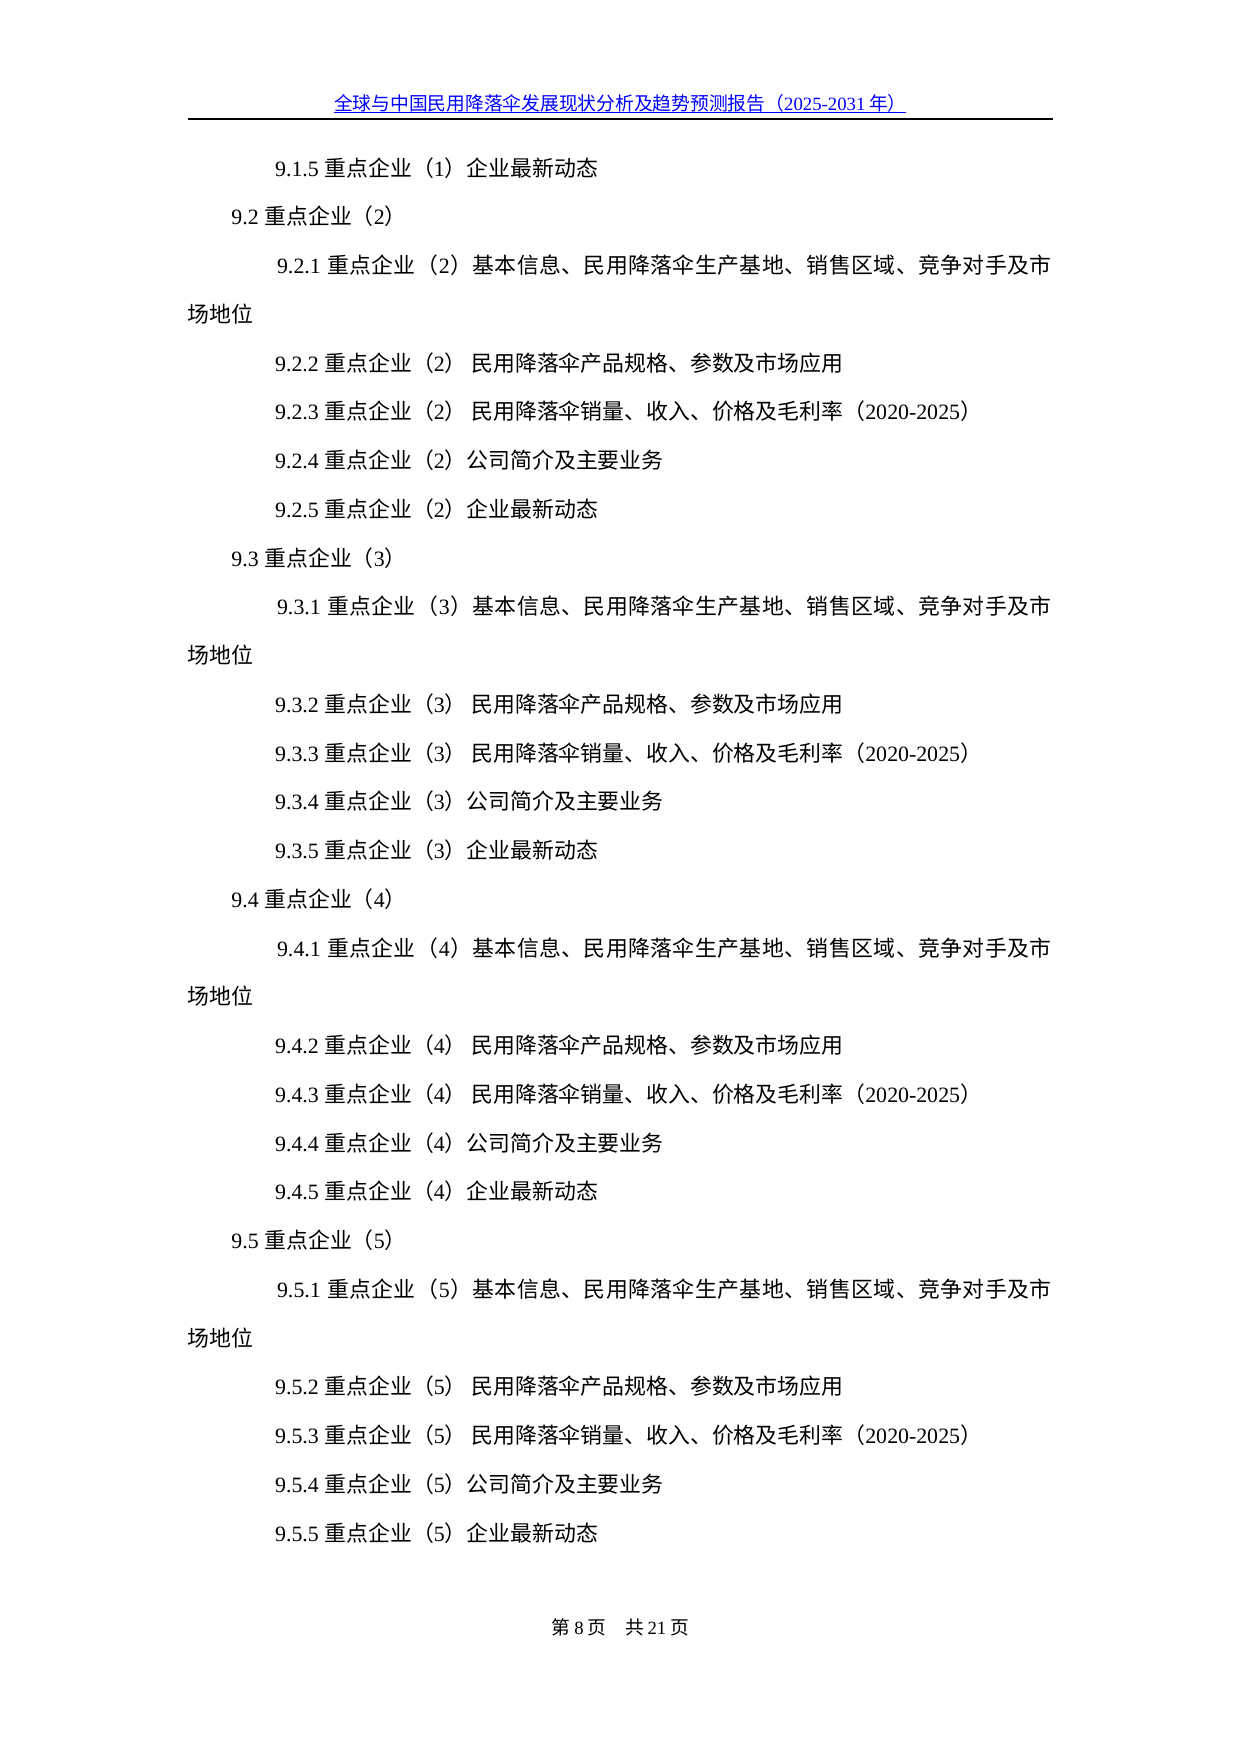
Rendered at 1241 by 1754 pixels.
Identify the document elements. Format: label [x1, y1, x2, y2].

text [187, 150, 1053, 1548]
